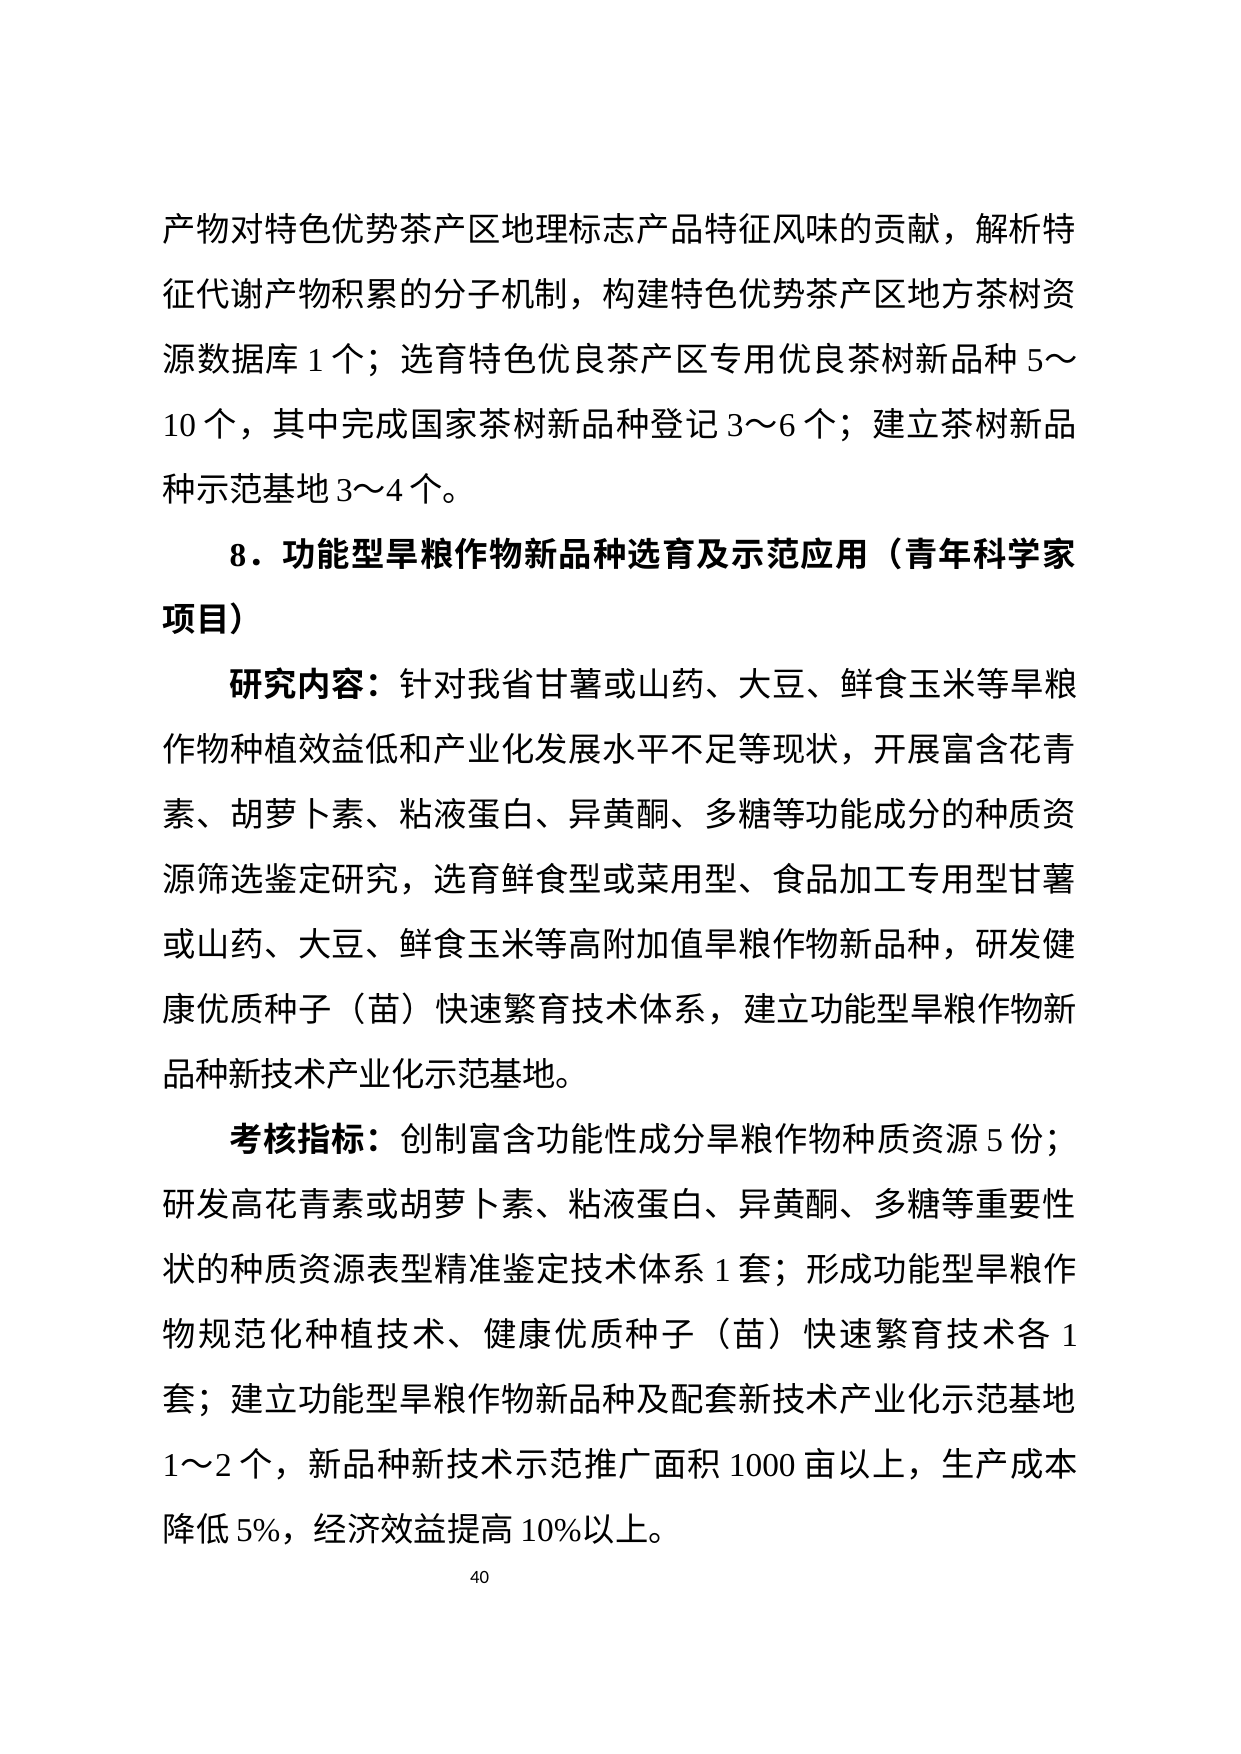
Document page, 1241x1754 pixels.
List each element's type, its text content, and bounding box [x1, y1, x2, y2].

list 8．功能型旱粮作物新品种选育及示范应用（青年科学家项目） [162, 519, 1078, 649]
text 考核指标：创制富含功能性成分旱粮作物种质资源5份；研发高花青素或胡萝卜素、粘液蛋白、异黄酮、多糖等重要性状的种质资源表型精准鉴定技术体系1套；形成功能型旱粮作物规范化种植技术、健康优质种子（苗）快速繁育技术各1套；建立功能型旱粮作物新品种及配套新技术产业化示范基地1～2个，新品种新技术示范推广面积1000亩以上，生产成本降低5%，经济效益提高10%以上。 [162, 1104, 1078, 1559]
list 研究内容：针对我省甘薯或山药、大豆、鲜食玉米等旱粮作物种植效益低和产业化发展水平不足等现状，开展富含花青素、胡萝卜素、粘液蛋白、异黄酮、多糖等功能成分的种质资源筛选鉴定研究，选育鲜食型或菜用型、食品加工专用型甘薯或山药、大豆、鲜食玉米等高附加值旱粮作物新品种，研发健康优质种子（苗）快速繁育技术体系，建立功能型旱粮作物新品种新技术产业化示范基地。 [162, 649, 1078, 1104]
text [162, 194, 1078, 519]
